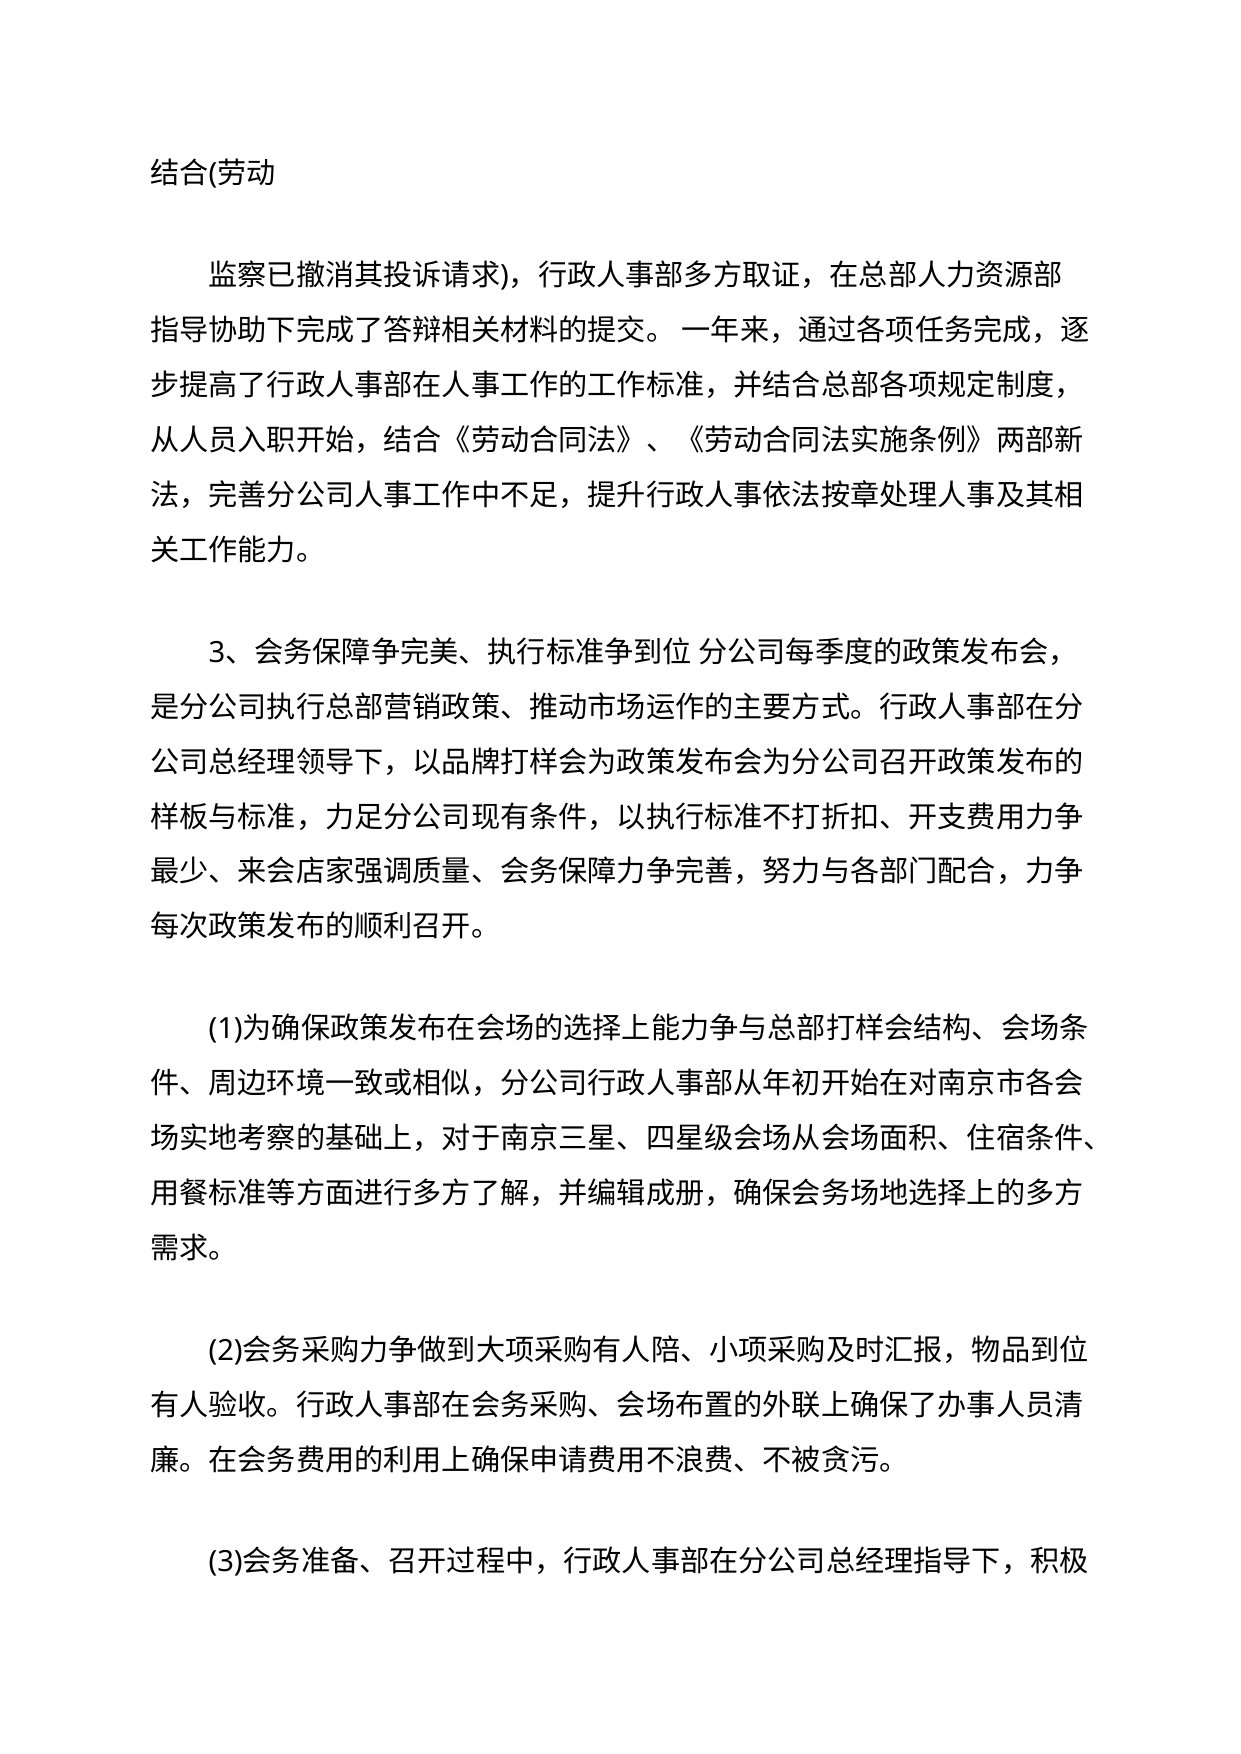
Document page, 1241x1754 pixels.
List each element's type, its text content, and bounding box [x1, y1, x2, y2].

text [150, 1538, 1090, 1580]
text (1)为确保政策发布在会场的选择上能力争与总部打样会结构、会场条件、周边环境一致或相似，分公司行政人事部从年初开始在对南京市各会场实地考察的基础上，对于南京三星、四星级会场从会场面积、住宿条件、用餐标准等方面进行多方了解，并编辑成册，确保会务场地选择上的多方需求。 [150, 1005, 1090, 1267]
text 3、会务保障争完美、执行标准争到位 分公司每季度的政策发布会，是分公司执行总部营销政策、推动市场运作的主要方式。行政人事部在分公司总经理领导下，以品牌打样会为政策发布会为分公司召开政策发布的样板与标准，力足分公司现有条件，以执行标准不打折扣、开支费用力争最少、来会店家强调质量、会务保障力争完善，努力与各部门配合，力争每次政策发布的顺利召开。 [150, 628, 1090, 945]
text 监察已撤消其投诉请求)，行政人事部多方取证，在总部人力资源部指导协助下完成了答辩相关材料的提交。 一年来，通过各项任务完成，逐步提高了行政人事部在人事工作的工作标准，并结合总部各项规定制度，从人员入职开始，结合《劳动合同法》、《劳动合同法实施条例》两部新法，完善分公司人事工作中不足，提升行政人事依法按章处理人事及其相关工作能力。 [150, 252, 1090, 569]
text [150, 150, 1090, 192]
text (2)会务采购力争做到大项采购有人陪、小项采购及时汇报，物品到位有人验收。行政人事部在会务采购、会场布置的外联上确保了办事人员清廉。在会务费用的利用上确保申请费用不浪费、不被贪污。 [150, 1326, 1090, 1478]
